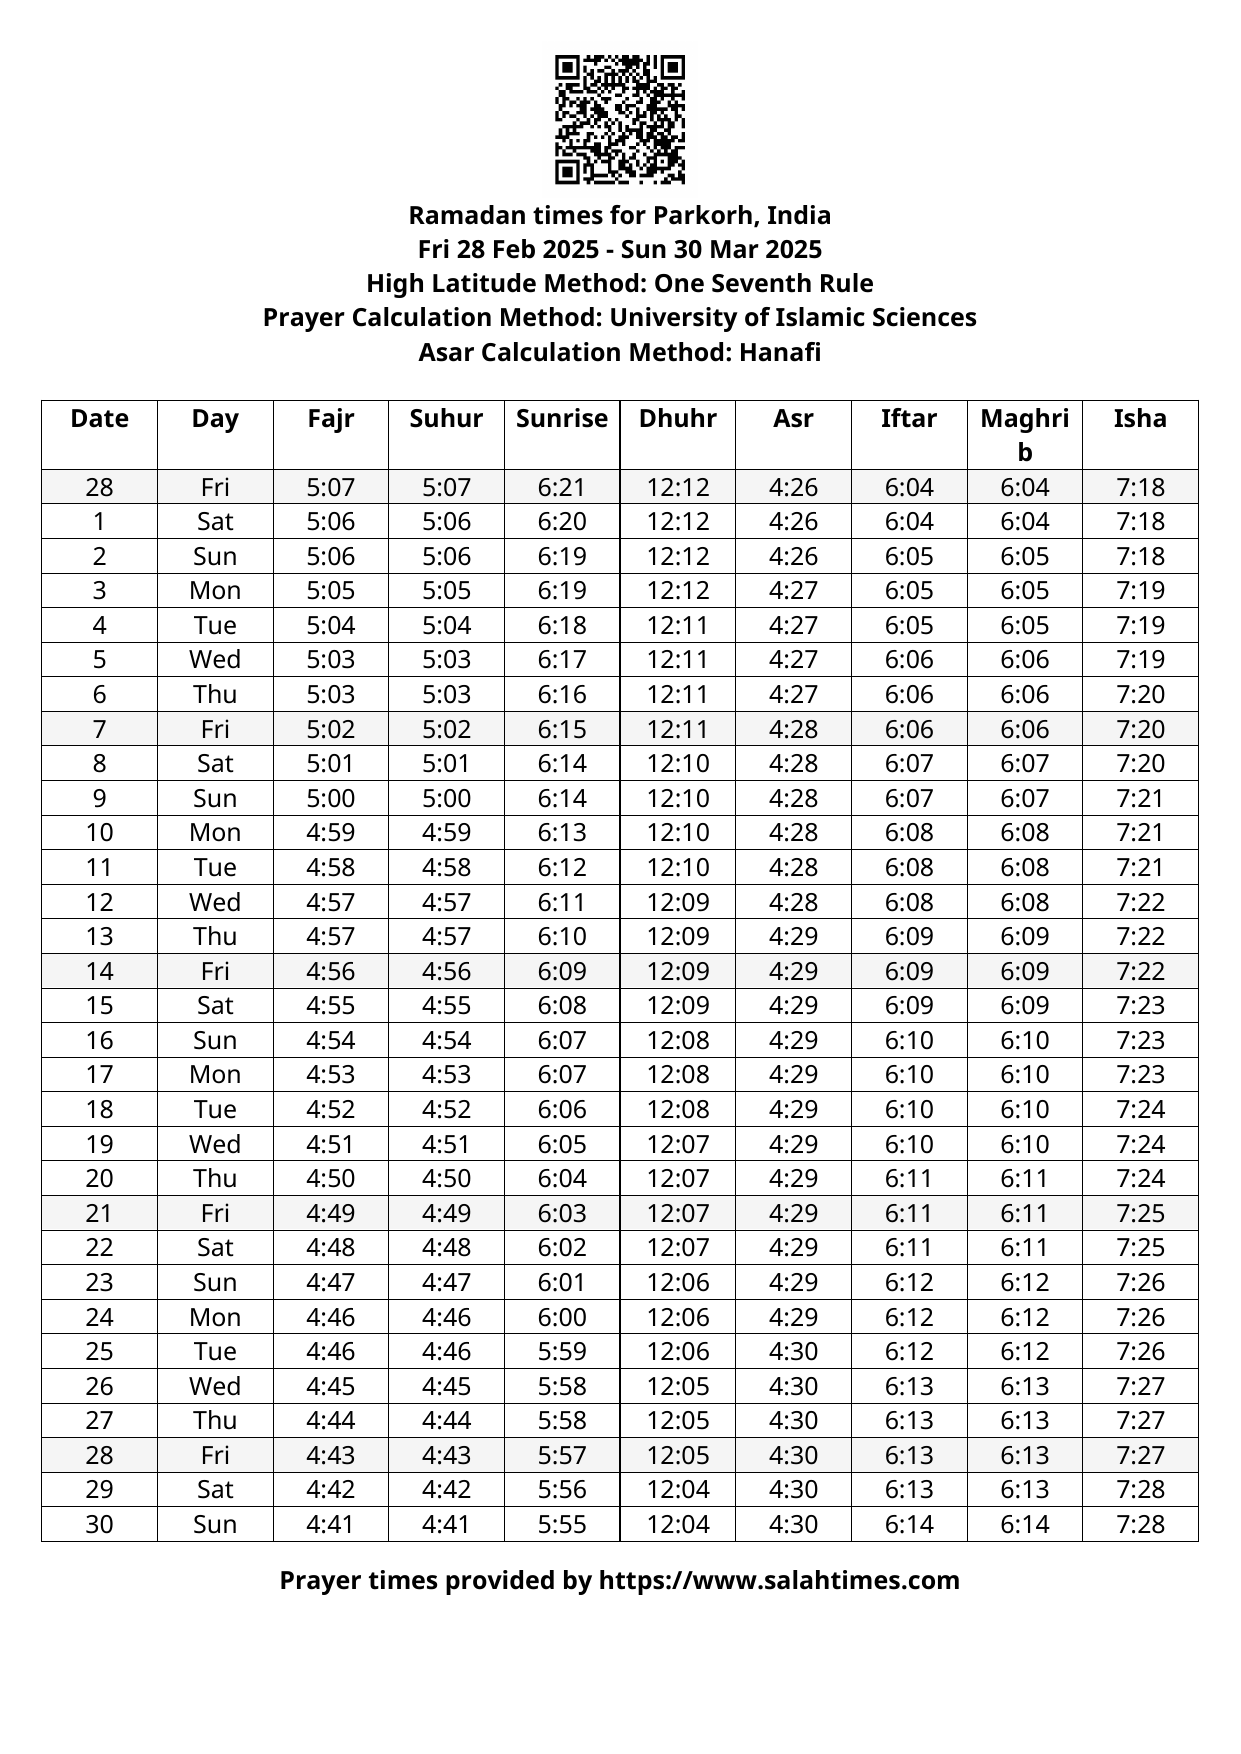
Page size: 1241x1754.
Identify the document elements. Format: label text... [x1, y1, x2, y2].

table_cell Mon [158, 816, 273, 849]
table_cell Wed [158, 885, 273, 918]
table_cell 6:09 [852, 954, 967, 987]
table_cell 7:26 [1083, 1265, 1198, 1299]
table_header Day [158, 401, 273, 469]
table_cell 6:06 [852, 677, 967, 711]
table_cell 12:12 [621, 574, 735, 607]
table_cell 4:29 [736, 1127, 851, 1160]
table_cell 6:09 [968, 919, 1082, 953]
table_cell 12:12 [621, 504, 735, 538]
table_cell 6:08 [968, 850, 1082, 884]
table_cell 5 [42, 643, 157, 676]
table_cell Tue [158, 850, 273, 884]
table_cell 21 [42, 1196, 157, 1229]
table_cell 6:13 [852, 1438, 967, 1472]
table_cell 5:05 [389, 574, 504, 607]
table_cell 6:06 [968, 712, 1082, 745]
table_cell 6:12 [852, 1300, 967, 1333]
table_cell Mon [158, 1300, 273, 1333]
table_cell 6:12 [968, 1265, 1082, 1299]
table_cell 4:29 [736, 1161, 851, 1195]
table_cell 6:10 [505, 919, 619, 953]
table_cell 6:07 [852, 781, 967, 814]
table_cell 18 [42, 1092, 157, 1126]
table_header Sunrise [505, 401, 619, 469]
table_cell 12:09 [621, 885, 735, 918]
table_cell 6:14 [505, 746, 619, 780]
table_cell 7:18 [1083, 470, 1198, 503]
table_cell 4:30 [736, 1334, 851, 1368]
table_cell 5:58 [505, 1369, 619, 1402]
table_cell 12:12 [621, 539, 735, 572]
table_cell 6:09 [968, 954, 1082, 987]
table_cell 7:21 [1083, 781, 1198, 814]
table_cell 6:13 [968, 1473, 1082, 1506]
text Prayer Calculation Method: University of Islamic Sciences [42, 300, 1198, 334]
table_cell 7:20 [1083, 746, 1198, 780]
text Fri 28 Feb 2025 - Sun 30 Mar 2025 [42, 232, 1198, 266]
table_cell 12:05 [621, 1438, 735, 1472]
table_cell 7:27 [1083, 1369, 1198, 1402]
table_cell 12 [42, 885, 157, 918]
table_cell 6:02 [505, 1231, 619, 1264]
table_cell 4:48 [274, 1231, 388, 1264]
table_cell 6:08 [852, 850, 967, 884]
table_cell 4:52 [389, 1092, 504, 1126]
table_cell 5:01 [274, 746, 388, 780]
table_cell 6:10 [968, 1023, 1082, 1057]
table_cell 12:12 [621, 470, 735, 503]
table_cell 2 [42, 539, 157, 572]
table_cell 5:06 [274, 504, 388, 538]
table_cell 6:21 [505, 470, 619, 503]
table_cell 4:30 [736, 1473, 851, 1506]
table_cell 6:14 [852, 1507, 967, 1541]
table_cell 6:01 [505, 1265, 619, 1299]
table_cell 7:23 [1083, 1023, 1198, 1057]
table_cell Wed [158, 643, 273, 676]
table_cell Thu [158, 919, 273, 953]
table_cell 12:11 [621, 712, 735, 745]
table_cell Thu [158, 1161, 273, 1195]
text Asar Calculation Method: Hanafi [42, 334, 1198, 368]
table_cell 6:00 [505, 1300, 619, 1333]
table_cell 6:09 [852, 989, 967, 1022]
table_cell 7:25 [1083, 1231, 1198, 1264]
table_cell 7:26 [1083, 1334, 1198, 1368]
table_cell 4:57 [389, 919, 504, 953]
table_cell 4:57 [274, 885, 388, 918]
table_cell 5:04 [389, 608, 504, 642]
table_cell 12:11 [621, 677, 735, 711]
table_cell 6:07 [968, 746, 1082, 780]
table_cell 4:44 [274, 1404, 388, 1437]
table_cell 10 [42, 816, 157, 849]
table_cell 6:13 [968, 1438, 1082, 1472]
table_cell 4:42 [274, 1473, 388, 1506]
table_cell 4:26 [736, 470, 851, 503]
table_cell 9 [42, 781, 157, 814]
table_cell 6:13 [968, 1369, 1082, 1402]
table_cell 5:05 [274, 574, 388, 607]
table_cell 5:07 [389, 470, 504, 503]
table_cell 6:06 [852, 712, 967, 745]
table_cell 6:10 [852, 1127, 967, 1160]
table_cell 4:47 [274, 1265, 388, 1299]
table_cell 6:16 [505, 677, 619, 711]
table_cell 6:10 [968, 1092, 1082, 1126]
table_cell Mon [158, 574, 273, 607]
table_cell 12:06 [621, 1300, 735, 1333]
table_cell 1 [42, 504, 157, 538]
table_cell 5:06 [274, 539, 388, 572]
table_cell 7:27 [1083, 1438, 1198, 1472]
table_cell 5:06 [389, 539, 504, 572]
table_cell 6:06 [852, 643, 967, 676]
table_cell 6:04 [852, 470, 967, 503]
table_cell 5:02 [274, 712, 388, 745]
table_cell 7:18 [1083, 504, 1198, 538]
table_cell 7:24 [1083, 1161, 1198, 1195]
table_cell 6:05 [852, 608, 967, 642]
table_cell 4:29 [736, 1023, 851, 1057]
table_cell 4:59 [274, 816, 388, 849]
table_cell 7:28 [1083, 1507, 1198, 1541]
table_cell Tue [158, 608, 273, 642]
table_cell 12:07 [621, 1127, 735, 1160]
table_cell 7:21 [1083, 816, 1198, 849]
table_cell 14 [42, 954, 157, 987]
table_cell 6:19 [505, 539, 619, 572]
table_cell 13 [42, 919, 157, 953]
table_cell 6:05 [852, 539, 967, 572]
table_cell Tue [158, 1334, 273, 1368]
table_cell 4:46 [274, 1300, 388, 1333]
table_cell 7:27 [1083, 1404, 1198, 1437]
table_cell 12:04 [621, 1473, 735, 1506]
table_cell 12:11 [621, 608, 735, 642]
table_cell 6:08 [968, 816, 1082, 849]
table_cell 23 [42, 1265, 157, 1299]
text Prayer times provided by https://www.salahtimes.com [42, 1563, 1198, 1597]
table_header Date [42, 401, 157, 469]
table_cell 6:15 [505, 712, 619, 745]
text High Latitude Method: One Seventh Rule [42, 266, 1198, 300]
table_cell 4:29 [736, 1231, 851, 1264]
table_cell 26 [42, 1369, 157, 1402]
table_cell 4:27 [736, 643, 851, 676]
table_cell 5:56 [505, 1473, 619, 1506]
text Ramadan times for Parkorh, India [42, 198, 1198, 232]
table_cell 4:54 [389, 1023, 504, 1057]
table_cell 5:00 [274, 781, 388, 814]
table_header Maghrib [968, 401, 1082, 469]
table_cell 7:20 [1083, 712, 1198, 745]
table_cell 4:55 [274, 989, 388, 1022]
table_header Isha [1083, 401, 1198, 469]
table_cell Sat [158, 746, 273, 780]
table_cell 6:11 [968, 1196, 1082, 1229]
table_cell 4:43 [389, 1438, 504, 1472]
table_cell 6:12 [968, 1334, 1082, 1368]
table_cell 20 [42, 1161, 157, 1195]
table_cell 5:03 [274, 677, 388, 711]
table_cell 6:10 [968, 1127, 1082, 1160]
table_cell 7:22 [1083, 885, 1198, 918]
table_cell 30 [42, 1507, 157, 1541]
table_cell 6:06 [505, 1092, 619, 1126]
table_cell 4:46 [389, 1334, 504, 1368]
table_cell 6:19 [505, 574, 619, 607]
table_cell 4:30 [736, 1404, 851, 1437]
table_cell 4:49 [274, 1196, 388, 1229]
table_cell Tue [158, 1092, 273, 1126]
table_cell 6:06 [968, 643, 1082, 676]
table_cell 4:27 [736, 574, 851, 607]
table_cell 5:04 [274, 608, 388, 642]
table_cell 12:07 [621, 1231, 735, 1264]
table_cell 4:29 [736, 989, 851, 1022]
table_cell 7:25 [1083, 1196, 1198, 1229]
table_cell 6:03 [505, 1196, 619, 1229]
table_cell 4:42 [389, 1473, 504, 1506]
table_cell 6:05 [968, 539, 1082, 572]
table_cell 5:57 [505, 1438, 619, 1472]
table_cell 4:41 [389, 1507, 504, 1541]
table_cell 6:05 [505, 1127, 619, 1160]
table_cell 27 [42, 1404, 157, 1437]
table_cell 6:20 [505, 504, 619, 538]
table_cell 6:10 [968, 1058, 1082, 1091]
table_cell 8 [42, 746, 157, 780]
table_cell 28 [42, 1438, 157, 1472]
table_cell 4:52 [274, 1092, 388, 1126]
table_cell 6:09 [505, 954, 619, 987]
table_cell 15 [42, 989, 157, 1022]
picture [542, 41, 699, 198]
table_cell 6:13 [505, 816, 619, 849]
table_cell 4:49 [389, 1196, 504, 1229]
table_cell Mon [158, 1058, 273, 1091]
table_cell 4:29 [736, 954, 851, 987]
table_cell 12:07 [621, 1161, 735, 1195]
table_cell 12:04 [621, 1507, 735, 1541]
table_cell 5:07 [274, 470, 388, 503]
table_cell 19 [42, 1127, 157, 1160]
table_header Asr [736, 401, 851, 469]
table_cell 6:04 [968, 504, 1082, 538]
table_cell 4:46 [274, 1334, 388, 1368]
table_cell 4:58 [389, 850, 504, 884]
table_cell 4:48 [389, 1231, 504, 1264]
table_cell 7:19 [1083, 608, 1198, 642]
table_cell 6:08 [968, 885, 1082, 918]
table_cell Sun [158, 1265, 273, 1299]
table_cell 4:51 [389, 1127, 504, 1160]
table_cell 4:53 [274, 1058, 388, 1091]
table_cell 6:08 [852, 885, 967, 918]
table_cell 12:05 [621, 1404, 735, 1437]
table_cell 6:08 [852, 816, 967, 849]
table_cell 17 [42, 1058, 157, 1091]
table_cell 4:30 [736, 1369, 851, 1402]
table_cell Fri [158, 470, 273, 503]
table_cell 7:21 [1083, 850, 1198, 884]
table_cell 11 [42, 850, 157, 884]
table_cell Fri [158, 954, 273, 987]
table_cell 6:07 [505, 1023, 619, 1057]
table_cell 7:18 [1083, 539, 1198, 572]
table_cell 29 [42, 1473, 157, 1506]
table_cell 12:06 [621, 1334, 735, 1368]
table_cell Wed [158, 1369, 273, 1402]
table_cell 5:55 [505, 1507, 619, 1541]
table_cell 6:11 [852, 1231, 967, 1264]
table_cell 12:10 [621, 850, 735, 884]
table_cell 4:29 [736, 1265, 851, 1299]
table_cell 7:24 [1083, 1092, 1198, 1126]
table_cell 6:04 [505, 1161, 619, 1195]
table_cell 6:11 [968, 1161, 1082, 1195]
table_cell 4:28 [736, 746, 851, 780]
table_cell 4:29 [736, 1196, 851, 1229]
table_cell 6 [42, 677, 157, 711]
table_cell 6:08 [505, 989, 619, 1022]
table_cell 4:29 [736, 1092, 851, 1126]
table_cell 4:27 [736, 677, 851, 711]
table_cell 12:08 [621, 1058, 735, 1091]
table_cell 6:13 [852, 1369, 967, 1402]
table_cell 4:56 [389, 954, 504, 987]
table_cell 24 [42, 1300, 157, 1333]
table_cell 7:23 [1083, 1058, 1198, 1091]
table_cell 12:06 [621, 1265, 735, 1299]
table_cell 4:41 [274, 1507, 388, 1541]
table_cell 12:09 [621, 989, 735, 1022]
table_cell 12:11 [621, 643, 735, 676]
table_cell 6:11 [852, 1196, 967, 1229]
table_cell 6:06 [968, 677, 1082, 711]
table_cell 4:54 [274, 1023, 388, 1057]
table_cell 4:26 [736, 539, 851, 572]
table_cell 6:07 [968, 781, 1082, 814]
table_cell 5:01 [389, 746, 504, 780]
table_cell 6:07 [852, 746, 967, 780]
table_cell 4:47 [389, 1265, 504, 1299]
table_cell 12:09 [621, 919, 735, 953]
table_cell 5:59 [505, 1334, 619, 1368]
table_cell 4:29 [736, 919, 851, 953]
table_cell 6:10 [852, 1023, 967, 1057]
table_cell 12:10 [621, 816, 735, 849]
table_cell 7:28 [1083, 1473, 1198, 1506]
table_cell 4:45 [389, 1369, 504, 1402]
table_cell 4:28 [736, 781, 851, 814]
table_cell 4 [42, 608, 157, 642]
table_cell Thu [158, 1404, 273, 1437]
table_cell 6:12 [852, 1334, 967, 1368]
table_cell 4:51 [274, 1127, 388, 1160]
table_cell 7:19 [1083, 643, 1198, 676]
table_cell 4:50 [274, 1161, 388, 1195]
table_cell 7:24 [1083, 1127, 1198, 1160]
table_cell 4:45 [274, 1369, 388, 1402]
table_cell 6:14 [505, 781, 619, 814]
table_cell 6:18 [505, 608, 619, 642]
table_cell 7:20 [1083, 677, 1198, 711]
table_cell Fri [158, 712, 273, 745]
table_cell 7:22 [1083, 954, 1198, 987]
table_cell 6:12 [852, 1265, 967, 1299]
table_cell 4:28 [736, 712, 851, 745]
table_cell 5:06 [389, 504, 504, 538]
table_cell 12:10 [621, 746, 735, 780]
table_header Dhuhr [621, 401, 735, 469]
table_cell 6:11 [505, 885, 619, 918]
table_cell 6:14 [968, 1507, 1082, 1541]
table_cell Fri [158, 1438, 273, 1472]
table_cell 12:09 [621, 954, 735, 987]
table_cell 5:02 [389, 712, 504, 745]
table_cell 4:29 [736, 1058, 851, 1091]
table_cell 6:09 [968, 989, 1082, 1022]
table_cell 4:26 [736, 504, 851, 538]
table_cell 12:10 [621, 781, 735, 814]
table_cell 7:22 [1083, 919, 1198, 953]
table_header Suhur [389, 401, 504, 469]
table_cell 4:43 [274, 1438, 388, 1472]
table_cell 6:13 [852, 1473, 967, 1506]
table_cell 6:05 [968, 574, 1082, 607]
table_cell 12:08 [621, 1023, 735, 1057]
table_cell 5:58 [505, 1404, 619, 1437]
table_cell 6:13 [852, 1404, 967, 1437]
table_cell 5:03 [389, 677, 504, 711]
table_cell Sat [158, 504, 273, 538]
table_cell 4:53 [389, 1058, 504, 1091]
table_cell 4:28 [736, 816, 851, 849]
table_cell 6:10 [852, 1058, 967, 1091]
table_cell 7:23 [1083, 989, 1198, 1022]
table_cell 6:12 [505, 850, 619, 884]
table_cell 4:27 [736, 608, 851, 642]
table_cell 4:50 [389, 1161, 504, 1195]
table_cell 6:05 [852, 574, 967, 607]
table_cell 4:44 [389, 1404, 504, 1437]
table_cell 4:30 [736, 1438, 851, 1472]
table_header Iftar [852, 401, 967, 469]
table_cell 4:56 [274, 954, 388, 987]
table_cell 3 [42, 574, 157, 607]
table_cell 6:17 [505, 643, 619, 676]
table_cell 4:28 [736, 850, 851, 884]
table_cell 6:05 [968, 608, 1082, 642]
table_cell 6:13 [968, 1404, 1082, 1437]
table_cell 28 [42, 470, 157, 503]
table_cell Thu [158, 677, 273, 711]
table_cell 7:26 [1083, 1300, 1198, 1333]
table_cell 5:03 [389, 643, 504, 676]
table_cell 4:30 [736, 1507, 851, 1541]
table_cell 4:28 [736, 885, 851, 918]
table_cell 4:29 [736, 1300, 851, 1333]
table_cell 6:09 [852, 919, 967, 953]
table_cell 4:55 [389, 989, 504, 1022]
table_cell Sun [158, 781, 273, 814]
table_cell Sat [158, 1231, 273, 1264]
table_cell 5:03 [274, 643, 388, 676]
table_cell Fri [158, 1196, 273, 1229]
table_cell Sun [158, 1507, 273, 1541]
table_cell Sat [158, 989, 273, 1022]
table_cell 4:57 [389, 885, 504, 918]
table_cell 12:07 [621, 1196, 735, 1229]
table_cell 6:11 [968, 1231, 1082, 1264]
table_cell Sat [158, 1473, 273, 1506]
table_cell 4:46 [389, 1300, 504, 1333]
table_cell 6:11 [852, 1161, 967, 1195]
table_cell 6:04 [968, 470, 1082, 503]
table_cell 12:05 [621, 1369, 735, 1402]
table_cell 16 [42, 1023, 157, 1057]
table_cell Sun [158, 539, 273, 572]
table_cell 5:00 [389, 781, 504, 814]
table_cell 6:04 [852, 504, 967, 538]
table_cell Sun [158, 1023, 273, 1057]
table_cell 22 [42, 1231, 157, 1264]
table_cell 4:59 [389, 816, 504, 849]
table_cell 6:10 [852, 1092, 967, 1126]
table_cell 12:08 [621, 1092, 735, 1126]
table_header Fajr [274, 401, 388, 469]
table_cell 6:07 [505, 1058, 619, 1091]
table_cell Wed [158, 1127, 273, 1160]
table_cell 4:57 [274, 919, 388, 953]
table_cell 4:58 [274, 850, 388, 884]
table_cell 7:19 [1083, 574, 1198, 607]
table_cell 6:12 [968, 1300, 1082, 1333]
table_cell 7 [42, 712, 157, 745]
table_cell 25 [42, 1334, 157, 1368]
